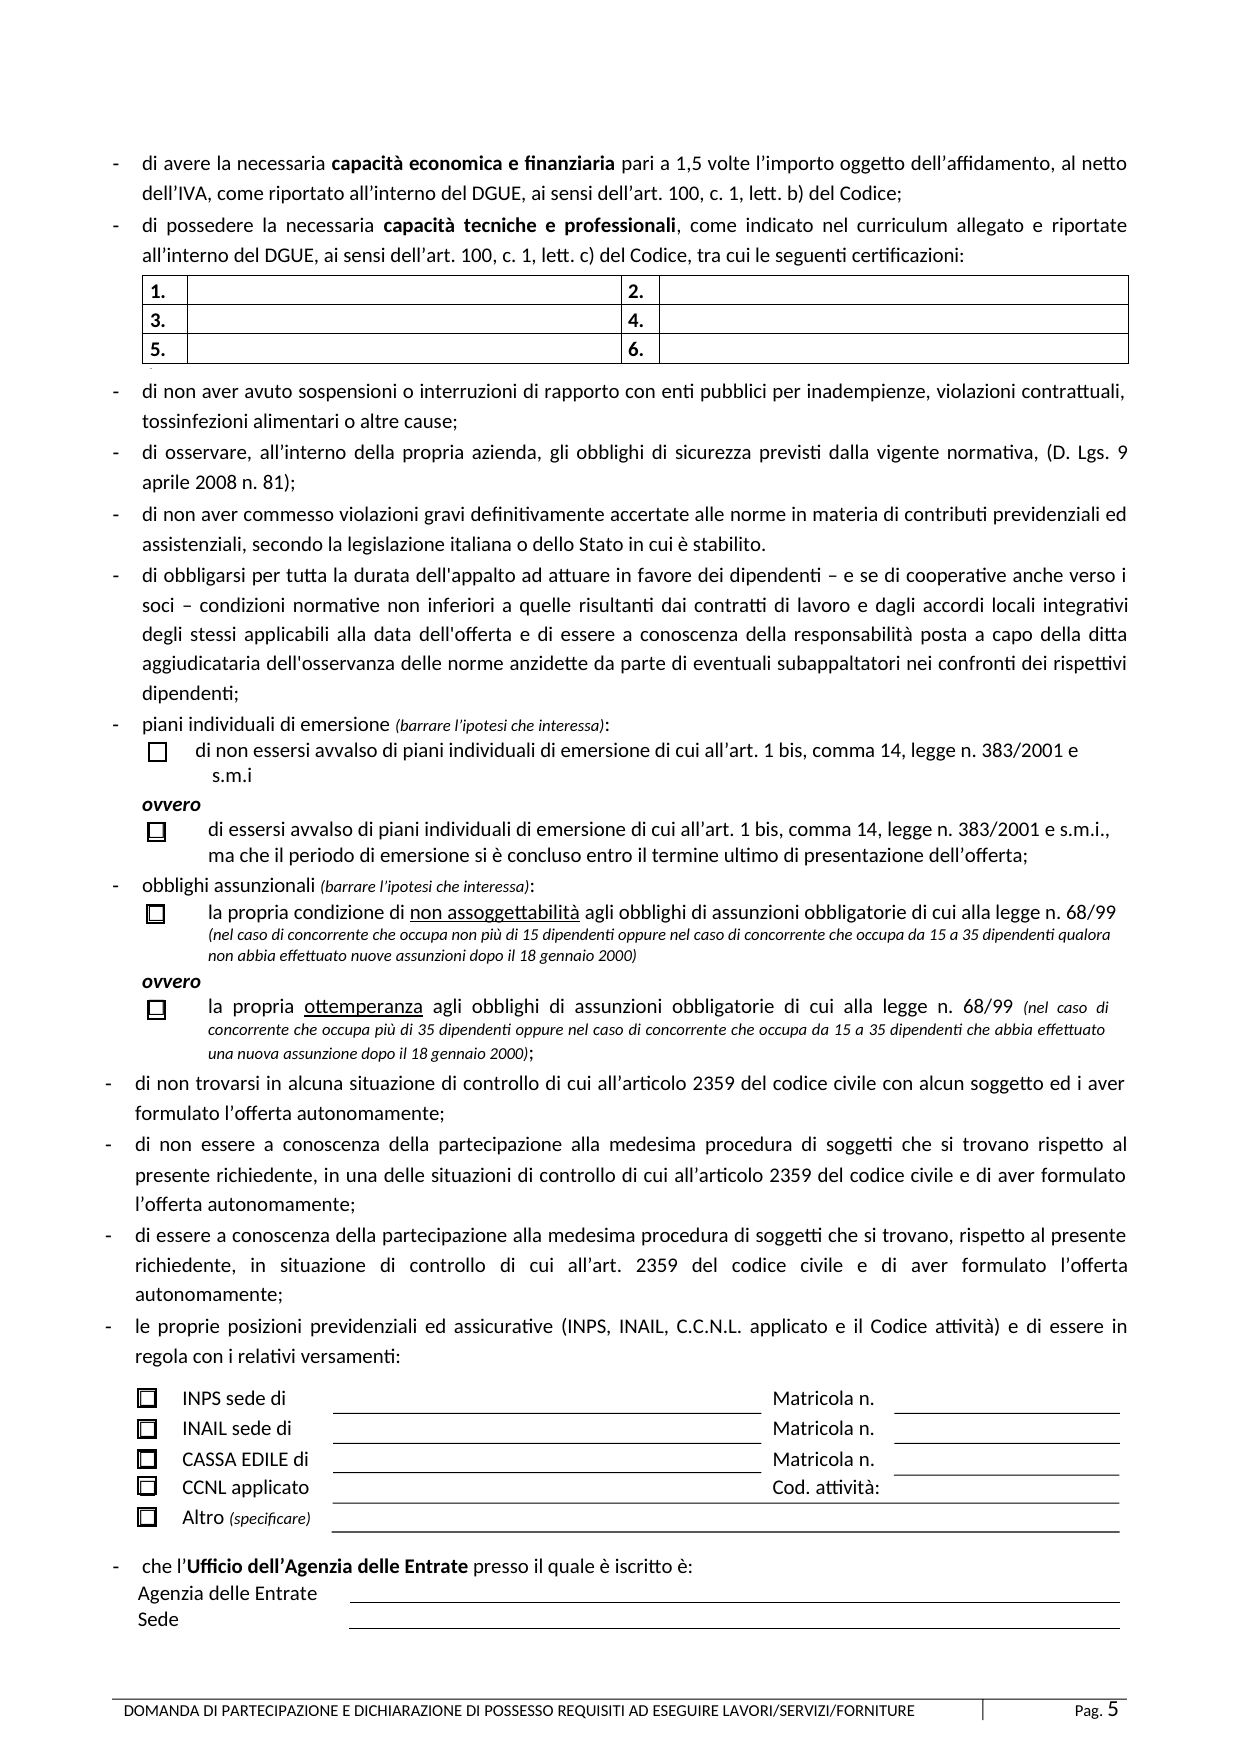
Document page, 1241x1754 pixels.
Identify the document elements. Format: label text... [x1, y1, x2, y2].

list di non essere a conoscenza della partecipazione alla medesima procedura di soggetti che si trovano rispetto al presente richiedente, in una delle situazioni di controllo di cui all’articolo 2359 del codice civile e di aver formulato l’offerta autonomamente; [105, 1129, 1128, 1216]
text Agenzia delle Entrate [138, 1580, 1157, 1606]
subtitle ovvero [142, 791, 1157, 816]
list di possedere la necessaria capacità tecniche e professionali, come indicato nel curriculum allegato e riportate all’interno del DGUE, ai sensi dell’art. 100, c. 1, lett. c) del Codice, tra cui le seguenti certificazioni: [112, 210, 1128, 267]
table_header [660, 276, 1128, 304]
list CASSA EDILE di Matricola n. [138, 1445, 1157, 1474]
list che l’Ufficio dell’Agenzia delle Entrate presso il quale è iscritto è: [112, 1552, 1157, 1580]
text la propria ottemperanza agli obblighi di assunzioni obbligatorie di cui alla legge n. 68/99 (nel caso di concorrente che occupa più di 35 dipendenti oppure nel caso di concorrente che occupa da 15 a 35 dipendenti che abbia effettuato una nuova assunzione dopo il 18 gennaio 2000); [208, 994, 1108, 1065]
list le proprie posizioni previdenziali ed assicurative (INPS, INAIL, C.C.N.L. applicato e il Codice attività) e di essere in regola con i relativi versamenti: [105, 1311, 1128, 1368]
text (nel caso di concorrente che occupa non più di 15 dipendenti oppure nel caso di concorrente che occupa da 15 a 35 dipendenti qualora non abbia effettuato nuove assunzioni dopo il 18 gennaio 2000) [208, 924, 1126, 965]
table_cell 3. [143, 305, 187, 333]
list di non aver commesso violazioni gravi definitivamente accertate alle norme in materia di contributi previdenziali ed assistenziali, secondo la legislazione italiana o dello Stato in cui è stabilito. [112, 499, 1128, 556]
list INPS sede di Matricola n. [138, 1384, 1157, 1412]
table_cell 5. [143, 334, 187, 362]
list Altro (specificare) [138, 1503, 1157, 1531]
table_cell [660, 334, 1128, 362]
list di non aver avuto sospensioni o interruzioni di rapporto con enti pubblici per inadempienze, violazioni contrattuali, tossinfezioni alimentari o altre cause; [112, 376, 1128, 434]
table_cell [188, 305, 621, 333]
list obblighi assunzionali (barrare l’ipotesi che interessa): [112, 871, 1157, 899]
table_cell 4. [622, 305, 659, 333]
list CCNL applicato Cod. attività: [138, 1474, 1157, 1502]
text Sede [138, 1607, 1157, 1632]
list di osservare, all’interno della propria azienda, gli obblighi di sicurezza previsti dalla vigente normativa, (D. Lgs. 9 aprile 2008 n. 81); [112, 437, 1128, 495]
text di non essersi avvalso di piani individuali di emersione di cui all’art. 1 bis, comma 14, legge n. 383/2001 e s.m.i [153, 739, 1109, 787]
text di essersi avvalso di piani individuali di emersione di cui all’art. 1 bis, comma 14, legge n. 383/2001 e s.m.i., ma che il periodo di emersione si è concluso entro il termine ultimo di presentazione dell’offerta; [208, 816, 1127, 867]
table_cell [660, 305, 1128, 333]
table_header 1. [143, 276, 187, 304]
table_cell [188, 334, 621, 362]
table_header 2. [622, 276, 659, 304]
list di essere a conoscenza della partecipazione alla medesima procedura di soggetti che si trovano, rispetto al presente richiedente, in situazione di controllo di cui all’art. 2359 del codice civile e di aver formulato l’offerta autonomamente; [105, 1220, 1128, 1307]
table_header [188, 276, 621, 304]
subtitle ovvero [142, 969, 1157, 994]
list INAIL sede di Matricola n. [138, 1415, 1157, 1443]
list di obbligarsi per tutta la durata dell'appalto ad attuare in favore dei dipendenti – e se di cooperative anche verso i soci – condizioni normative non inferiori a quelle risultanti dai contratti di lavoro e dagli accordi locali integrativi degli stessi applicabili alla data dell'offerta e di essere a conoscenza della responsabilità posta a capo della ditta aggiudicataria dell'osservanza delle norme anzidette da parte di eventuali subappaltatori nei confronti dei rispettivi dipendenti; [112, 560, 1128, 705]
list piani individuali di emersione (barrare l’ipotesi che interessa): [112, 709, 1157, 737]
table_cell 6. [622, 334, 659, 362]
list di avere la necessaria capacità economica e finanziaria pari a 1,5 volte l’importo oggetto dell’affidamento, al netto dell’IVA, come riportato all’interno del DGUE, ai sensi dell’art. 100, c. 1, lett. b) del Codice; [112, 148, 1128, 206]
list di non trovarsi in alcuna situazione di controllo di cui all’articolo 2359 del codice civile con alcun soggetto ed i aver formulato l’offerta autonomamente; [105, 1068, 1128, 1126]
text la propria condizione di non assoggettabilità agli obblighi di assunzioni obbligatorie di cui alla legge n. 68/99 [208, 899, 1157, 924]
